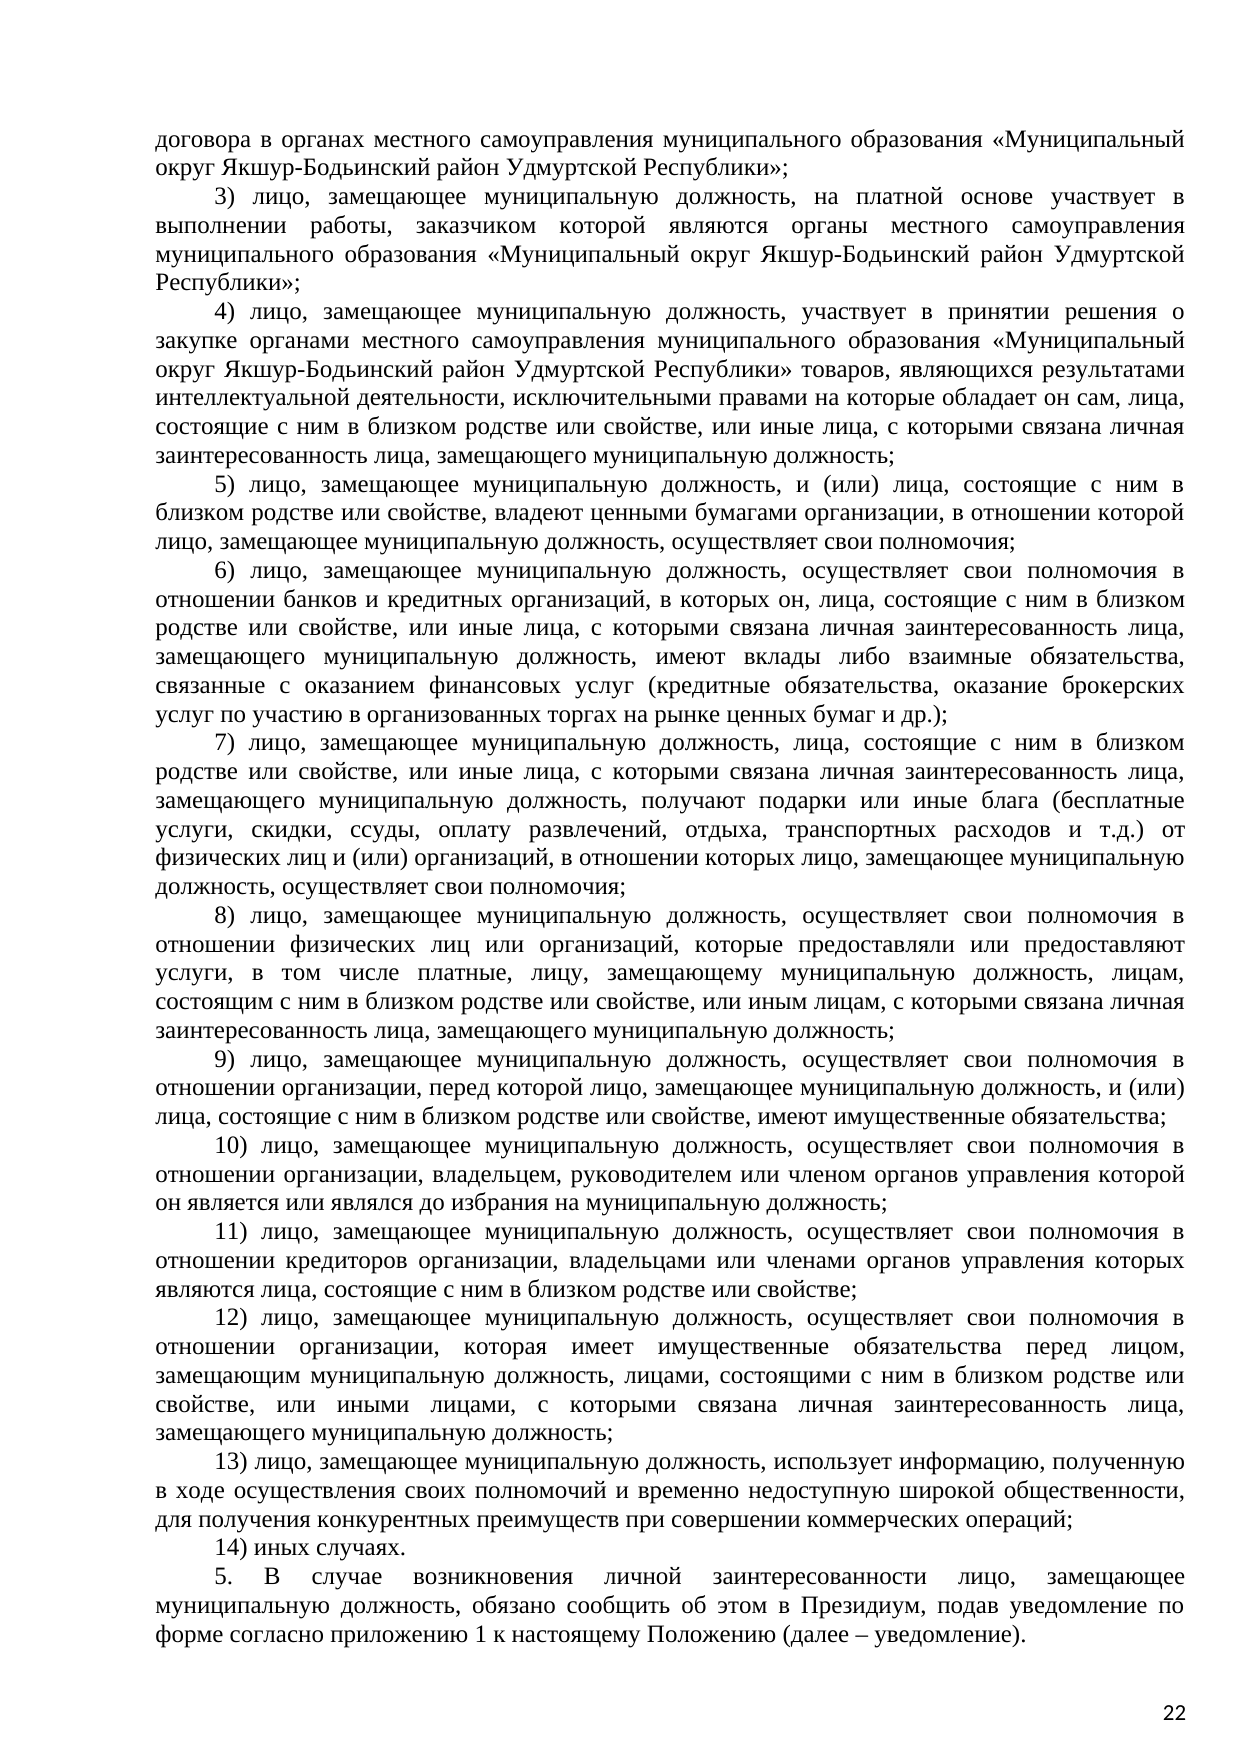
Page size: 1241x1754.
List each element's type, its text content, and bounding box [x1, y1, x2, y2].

text 13) лицо, замещающее муниципальную должность, использует информацию, полученную в ходе осуществления своих полномочий и временно недоступную широкой общественности, для получения конкурентных преимуществ при совершении коммерческих операций; [155, 1446, 1186, 1532]
text 6) лицо, замещающее муниципальную должность, осуществляет свои полномочия в отношении банков и кредитных организаций, в которых он, лица, состоящие с ним в близком родстве или свойстве, или иные лица, с которыми связана личная заинтересованность лица, замещающего муниципальную должность, имеют вклады либо взаимные обязательства, связанные с оказанием финансовых услуг (кредитные обязательства, оказание брокерских услуг по участию в организованных торгах на рынке ценных бумаг и др.); [155, 555, 1186, 727]
text 10) лицо, замещающее муниципальную должность, осуществляет свои полномочия в отношении организации, владельцем, руководителем или членом органов управления которой он является или являлся до избрания на муниципальную должность; [155, 1130, 1186, 1216]
text 11) лицо, замещающее муниципальную должность, осуществляет свои полномочия в отношении кредиторов организации, владельцами или членами органов управления которых являются лица, состоящие с ним в близком родстве или свойстве; [155, 1216, 1186, 1302]
text 12) лицо, замещающее муниципальную должность, осуществляет свои полномочия в отношении организации, которая имеет имущественные обязательства перед лицом, замещающим муниципальную должность, лицами, состоящими с ним в близком родстве или свойстве, или иными лицами, с которыми связана личная заинтересованность лица, замещающего муниципальную должность; [155, 1302, 1186, 1446]
text 5) лицо, замещающее муниципальную должность, и (или) лица, состоящие с ним в близком родстве или свойстве, владеют ценными бумагами организации, в отношении которой лицо, замещающее муниципальную должность, осуществляет свои полномочия; [155, 469, 1186, 555]
text 9) лицо, замещающее муниципальную должность, осуществляет свои полномочия в отношении организации, перед которой лицо, замещающее муниципальную должность, и (или) лица, состоящие с ним в близком родстве или свойстве, имеют имущественные обязательства; [155, 1044, 1186, 1130]
text 4) лицо, замещающее муниципальную должность, участвует в принятии решения о закупке органами местного самоуправления муниципального образования «Муниципальный округ Якшур-Бодьинский район Удмуртской Республики» товаров, являющихся результатами интеллектуальной деятельности, исключительными правами на которые обладает он сам, лица, состоящие с ним в близком родстве или свойстве, или иные лица, с которыми связана личная заинтересованность лица, замещающего муниципальную должность; [155, 296, 1186, 469]
text 3) лицо, замещающее муниципальную должность, на платной основе участвует в выполнении работы, заказчиком которой являются органы местного самоуправления муниципального образования «Муниципальный округ Якшур-Бодьинский район Удмуртской Республики»; [155, 181, 1186, 296]
text 5. В случае возникновения личной заинтересованности лицо, замещающее муниципальную должность, обязано сообщить об этом в Президиум, подав уведомление по форме согласно приложению 1 к настоящему Положению (далее – уведомление). [155, 1561, 1186, 1647]
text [155, 124, 1186, 181]
text 8) лицо, замещающее муниципальную должность, осуществляет свои полномочия в отношении физических лиц или организаций, которые предоставляли или предоставляют услуги, в том числе платные, лицу, замещающему муниципальную должность, лицам, состоящим с ним в близком родстве или свойстве, или иным лицам, с которыми связана личная заинтересованность лица, замещающего муниципальную должность; [155, 900, 1186, 1044]
text 7) лицо, замещающее муниципальную должность, лица, состоящие с ним в близком родстве или свойстве, или иные лица, с которыми связана личная заинтересованность лица, замещающего муниципальную должность, получают подарки или иные блага (бесплатные услуги, скидки, ссуды, оплату развлечений, отдыха, транспортных расходов и т.д.) от физических лиц и (или) организаций, в отношении которых лицо, замещающее муниципальную должность, осуществляет свои полномочия; [155, 727, 1186, 900]
text 14) иных случаях. [155, 1532, 1186, 1561]
